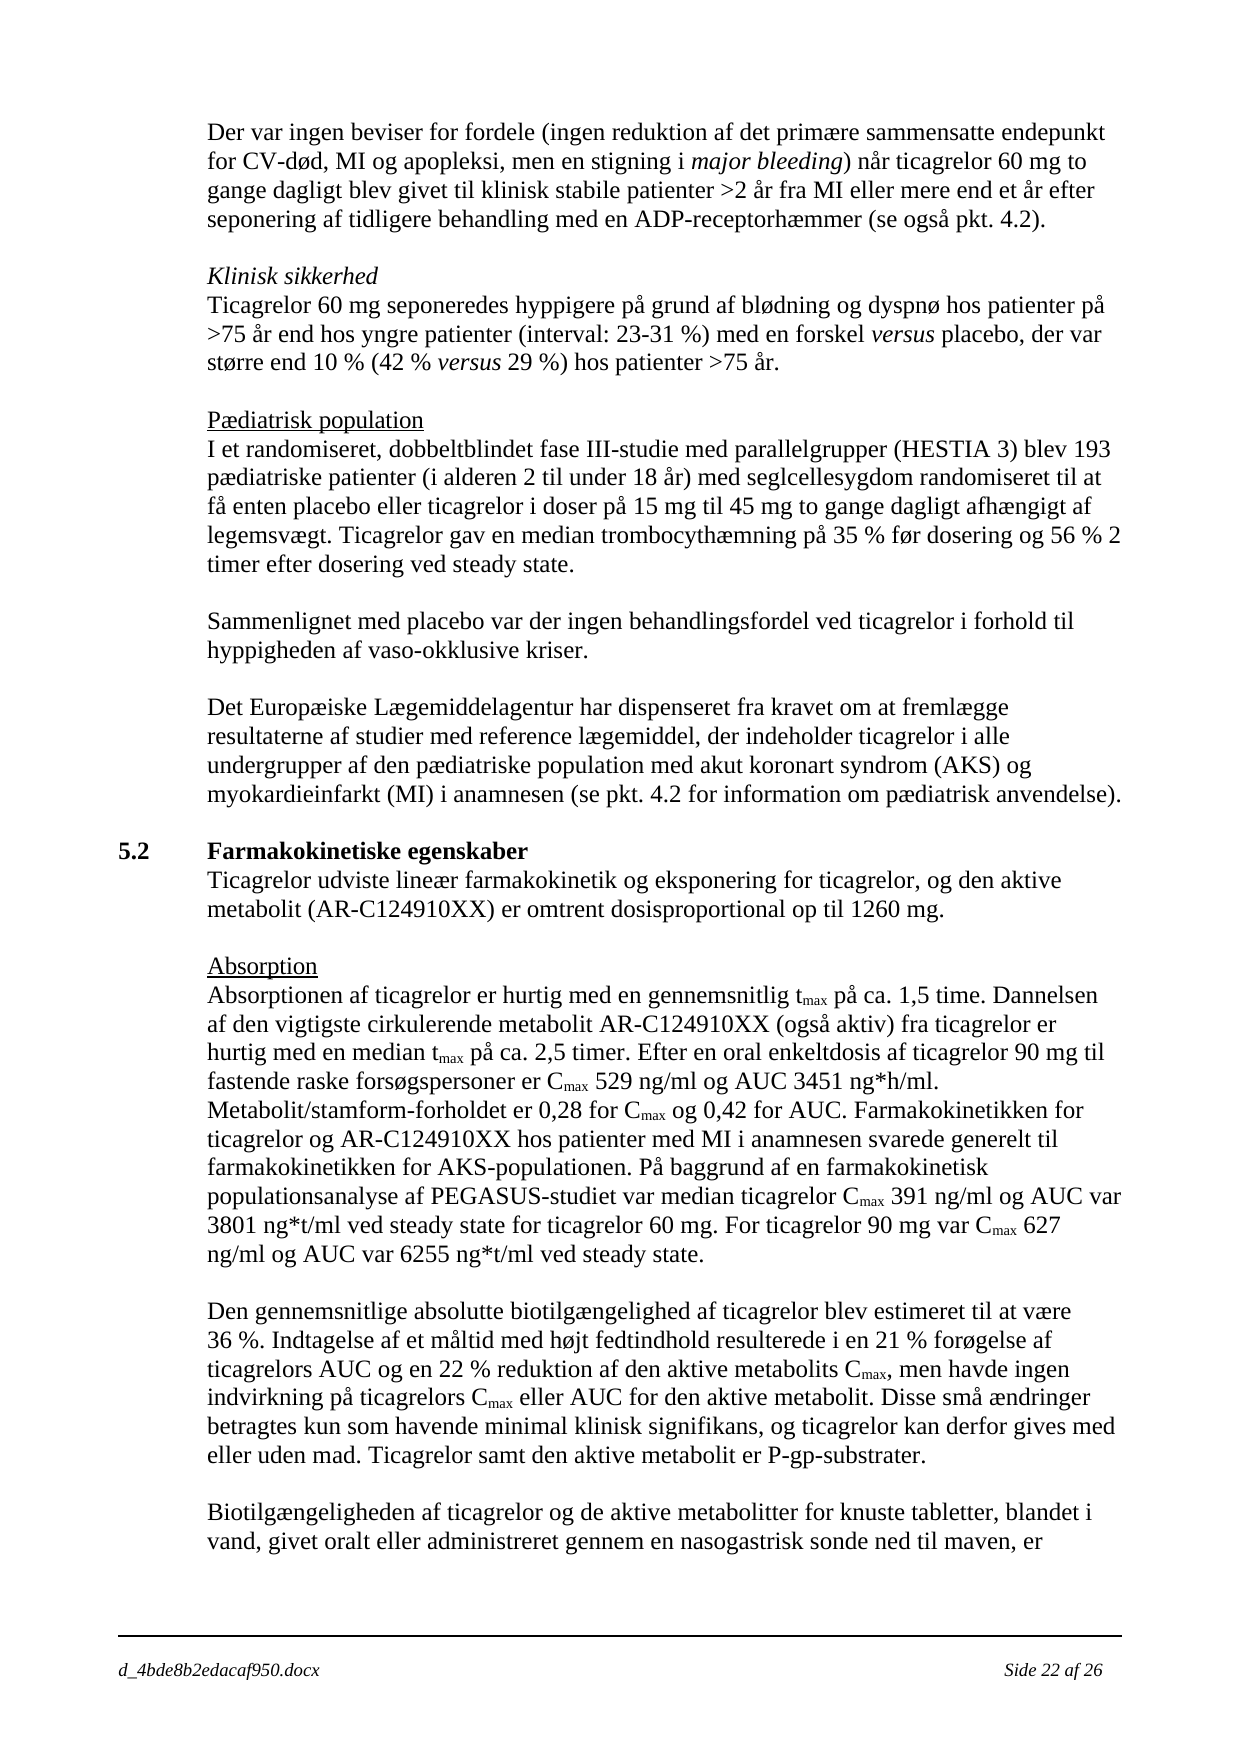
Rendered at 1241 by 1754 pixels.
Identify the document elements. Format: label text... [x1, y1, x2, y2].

text 5.2 Farmakokinetiske egenskaber [118, 836, 1122, 865]
text Den gennemsnitlige absolutte biotilgængelighed af ticagrelor blev estimeret til at være 36 %. Indtagelse af et måltid med højt fedtindhold resulterede i en 21 % forøgelse af ticagrelors AUC og en 22 % reduktion af den aktive metabolits Cmax, men havde ingen indvirkning på ticagrelors Cmax eller AUC for den aktive metabolit. Disse små ændringer betragtes kun som havende minimal klinisk signifikans, og ticagrelor kan derfor gives med eller uden mad. Ticagrelor samt den aktive metabolit er P-gp-substrater. [207, 1296, 1122, 1469]
text Absorptionen af ticagrelor er hurtig med en gennemsnitlig tmax på ca. 1,5 time. Dannelsen af den vigtigste cirkulerende metabolit AR-C124910XX (også aktiv) fra ticagrelor er hurtig med en median tmax på ca. 2,5 timer. Efter en oral enkeltdosis af ticagrelor 90 mg til fastende raske forsøgspersoner er Cmax 529 ng/ml og AUC 3451 ng*h/ml. Metabolit/stamform-forholdet er 0,28 for Cmax og 0,42 for AUC. Farmakokinetikken for ticagrelor og AR-C124910XX hos patienter med MI i anamnesen svarede generelt til farmakokinetikken for AKS-populationen. På baggrund af en farmakokinetisk populationsanalyse af PEGASUS-studiet var median ticagrelor Cmax 391 ng/ml og AUC var 3801 ng*t/ml ved steady state for ticagrelor 60 mg. For ticagrelor 90 mg var Cmax 627 ng/ml og AUC var 6255 ng*t/ml ved steady state. [207, 980, 1122, 1267]
text Sammenlignet med placebo var der ingen behandlingsfordel ved ticagrelor i forhold til hyppigheden af vaso-okklusive kriser. [207, 606, 1122, 664]
text Absorption [207, 951, 1122, 980]
text Ticagrelor 60 mg seponeredes hyppigere på grund af blødning og dyspnø hos patienter på >75 år end hos yngre patienter (interval: 23-31 %) med en forskel versus placebo, der var større end 10 % (42 % versus 29 %) hos patienter >75 år. [207, 290, 1122, 376]
text Ticagrelor udviste lineær farmakokinetik og eksponering for ticagrelor, og den aktive metabolit (AR-C124910XX) er omtrent dosisproportional op til 1260 mg. [207, 865, 1122, 922]
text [207, 1497, 1122, 1555]
text Det Europæiske Lægemiddelagentur har dispenseret fra kravet om at fremlægge resultaterne af studier med reference lægemiddel, der indeholder ticagrelor i alle undergrupper af den pædiatriske population med akut koronart syndrom (AKS) og myokardieinfarkt (MI) i anamnesen (se pkt. 4.2 for information om pædiatrisk anvendelse). [207, 692, 1122, 807]
text Der var ingen beviser for fordele (ingen reduktion af det primære sammensatte endepunkt for CV-død, MI og apopleksi, men en stigning i major bleeding) når ticagrelor 60 mg to gange dagligt blev givet til klinisk stabile patienter >2 år fra MI eller mere end et år efter seponering af tidligere behandling med en ADP-receptorhæmmer (se også pkt. 4.2). [207, 117, 1122, 232]
text Pædiatrisk population [207, 405, 1122, 434]
text Klinisk sikkerhed [207, 261, 1122, 290]
text I et randomiseret, dobbeltblindet fase III-studie med parallelgrupper (HESTIA 3) blev 193 pædiatriske patienter (i alderen 2 til under 18 år) med seglcellesygdom randomiseret til at få enten placebo eller ticagrelor i doser på 15 mg til 45 mg to gange dagligt afhængigt af legemsvægt. Ticagrelor gav en median trombocythæmning på 35 % før dosering og 56 % 2 timer efter dosering ved steady state. [207, 434, 1122, 577]
